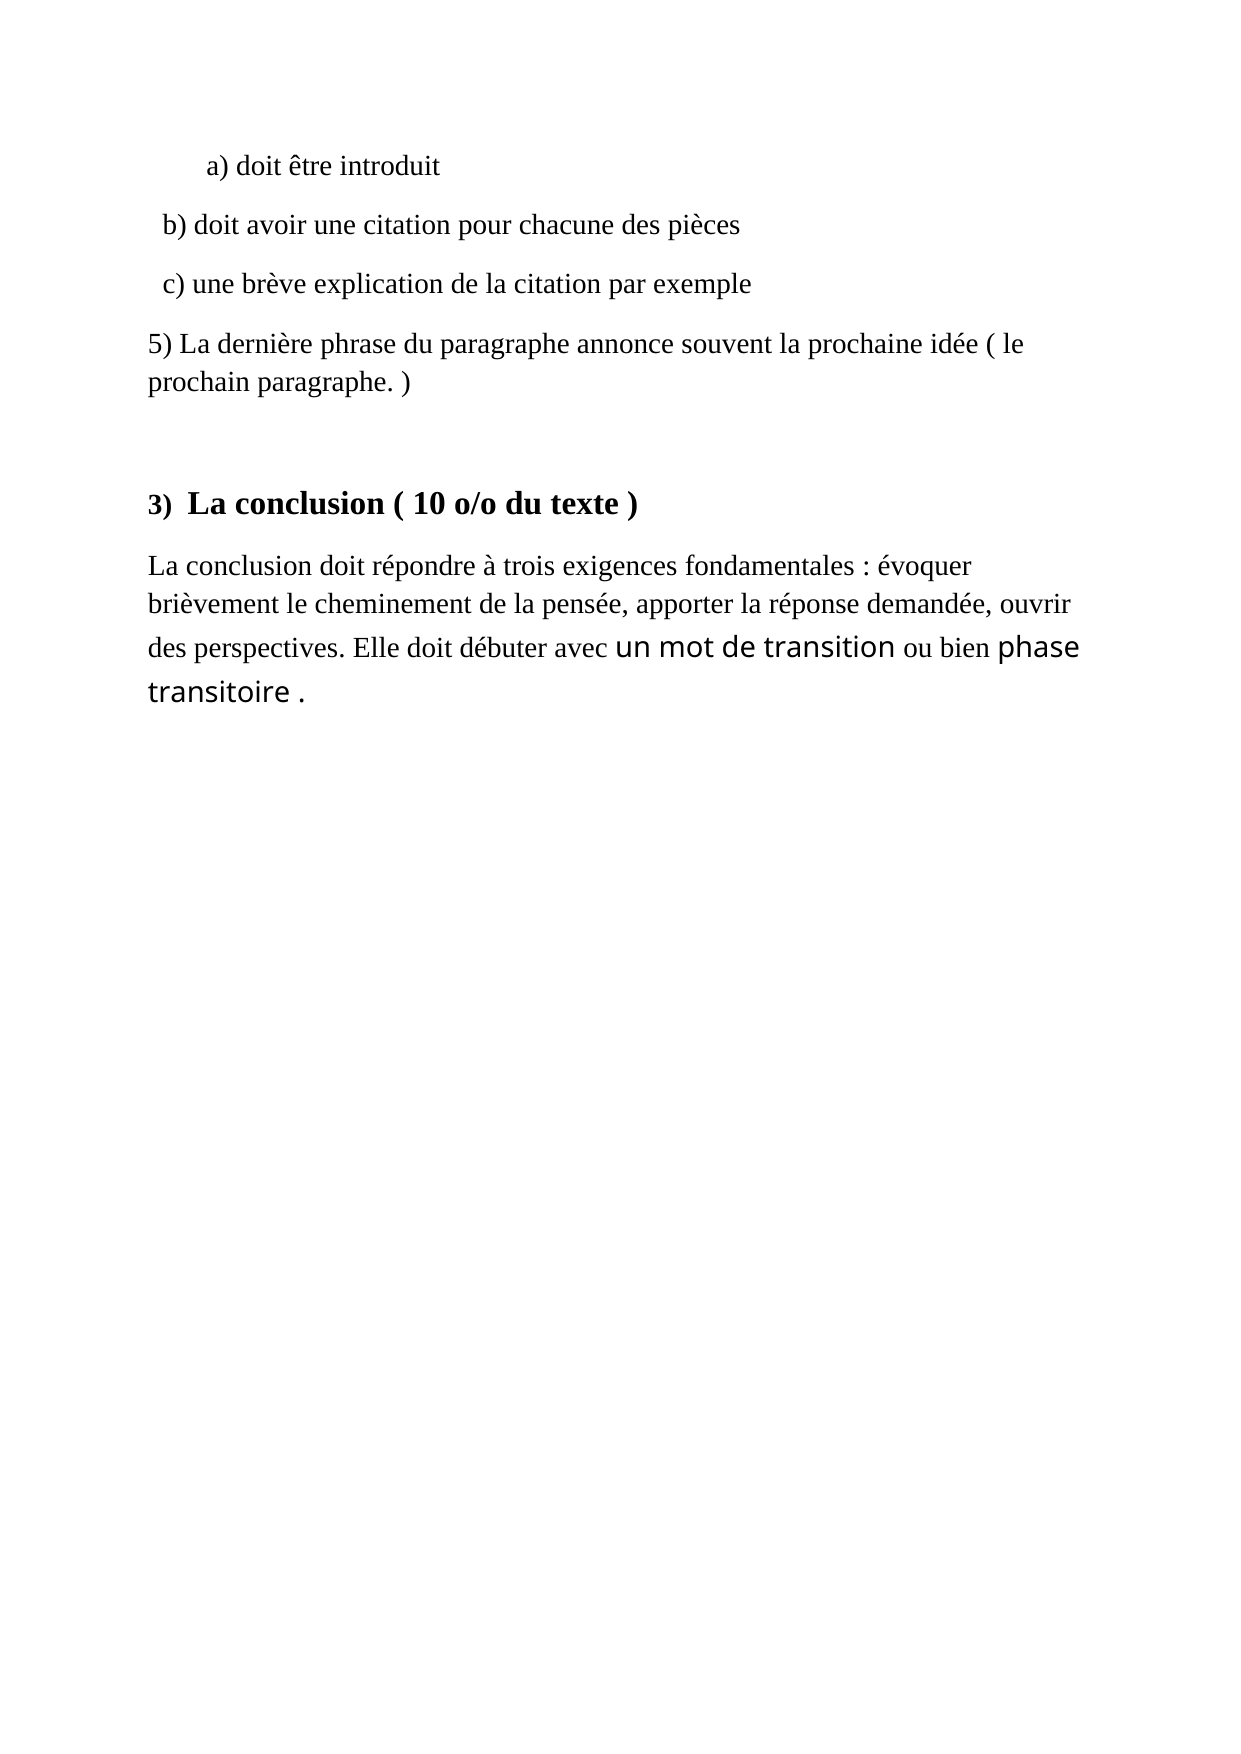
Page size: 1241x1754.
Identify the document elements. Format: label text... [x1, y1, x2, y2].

text La conclusion doit répondre à trois exigences fondamentales : évoquer brièvement le cheminement de la pensée, apporter la réponse demandée, ouvrir des perspectives. Elle doit débuter avec un mot de transition ou bien phase transitoire . [148, 548, 1093, 711]
text 3) La conclusion ( 10 o/o du texte ) [148, 483, 1093, 521]
text c) une brève explication de la citation par exemple [148, 266, 1093, 300]
text 5) La dernière phrase du paragraphe annonce souvent la prochaine idée ( le prochain paragraphe. ) [148, 326, 1093, 398]
text b) doit avoir une citation pour chacune des pièces [148, 207, 1093, 241]
text a) doit être introduit [148, 148, 1093, 181]
